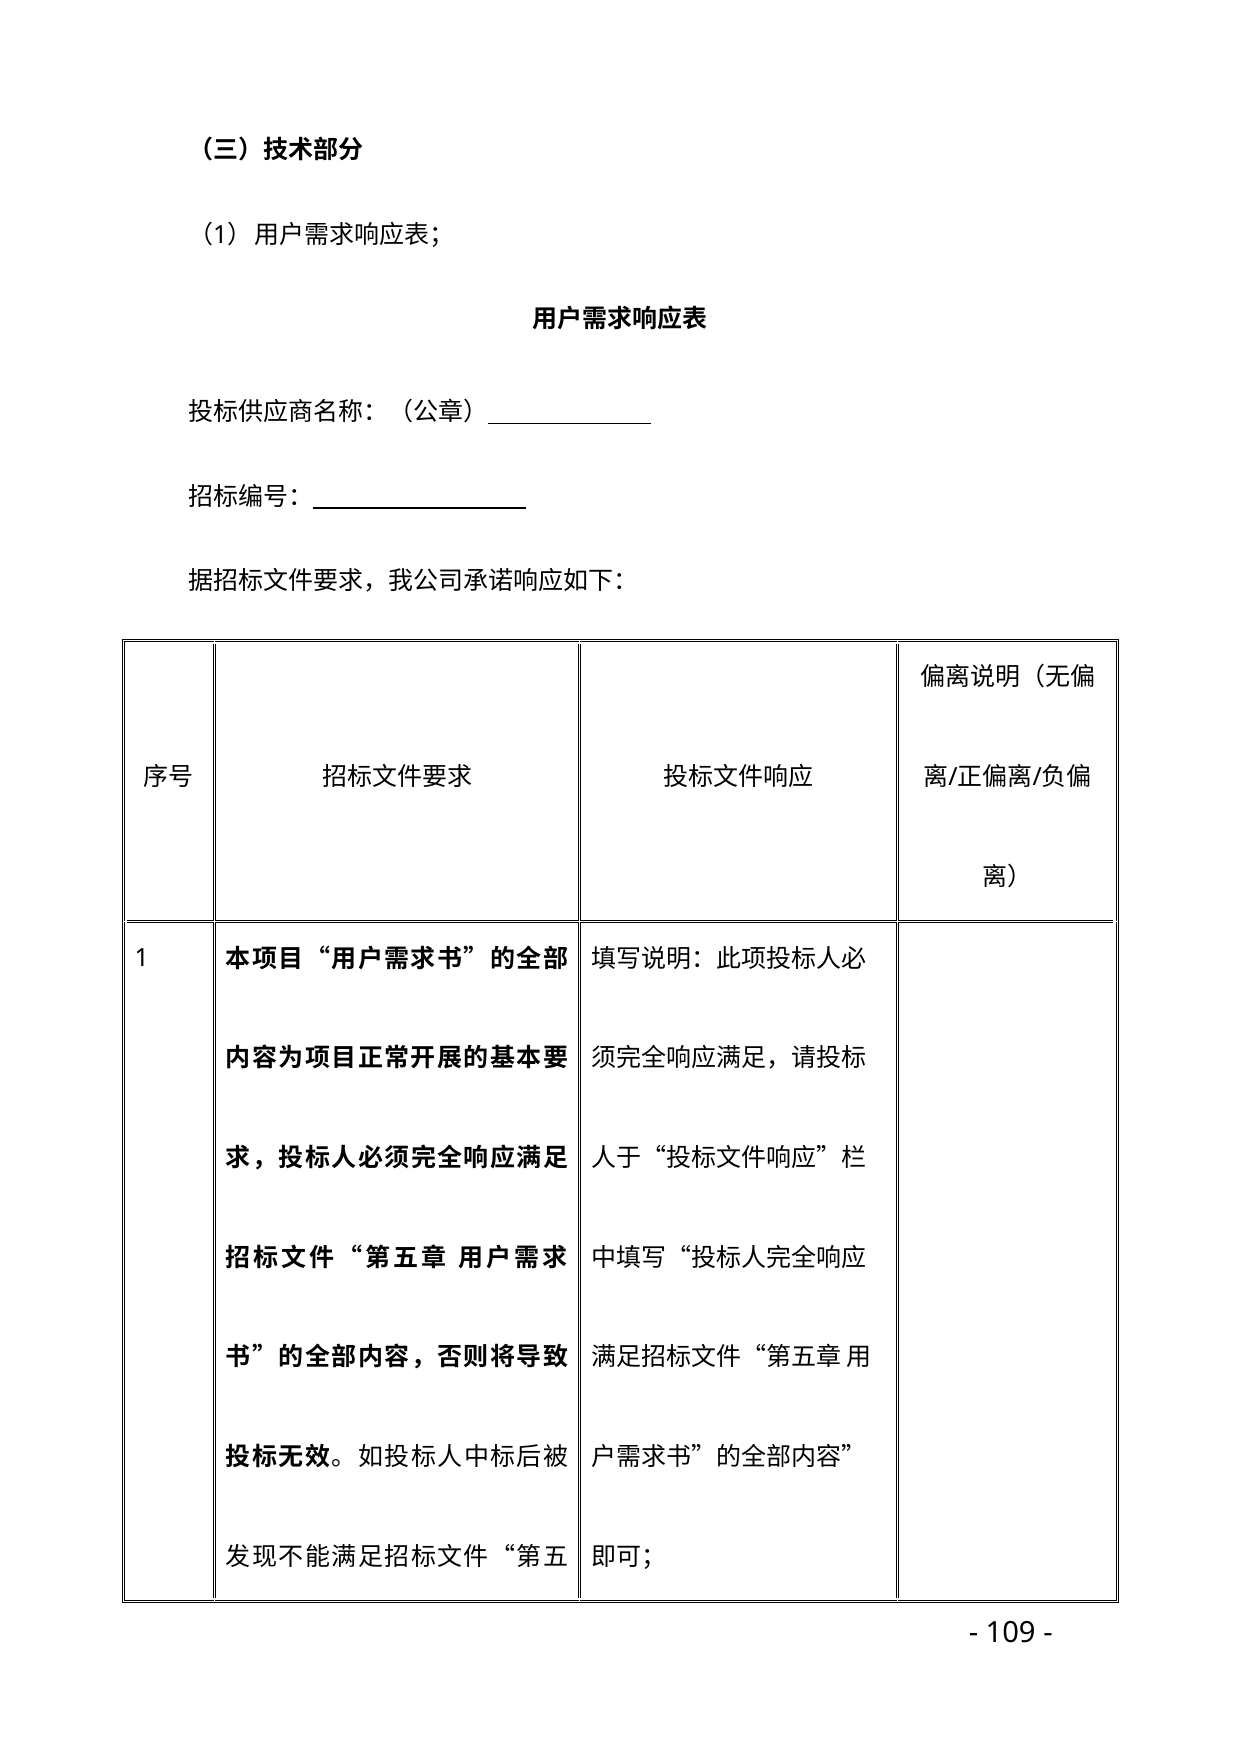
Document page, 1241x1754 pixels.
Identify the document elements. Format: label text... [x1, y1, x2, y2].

table_cell [898, 920, 1117, 1600]
text （三）技术部分 [188, 115, 1052, 181]
text 招标编号： [188, 461, 1052, 528]
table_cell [580, 920, 898, 1600]
table_header 序号 [125, 642, 214, 920]
table_header 招标文件要求 [214, 640, 580, 920]
table_header 投标文件响应 [580, 640, 898, 920]
list 用户需求响应表； [188, 199, 1096, 266]
text 用户需求响应表 [188, 284, 1052, 350]
text 投标供应商名称：（公章） [188, 377, 1052, 443]
table_header 偏离说明（无偏离/正偏离/负偏离） [898, 642, 1116, 920]
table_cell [214, 920, 580, 1600]
table_cell 1 [123, 920, 214, 1600]
text 据招标文件要求，我公司承诺响应如下： [188, 546, 1052, 612]
